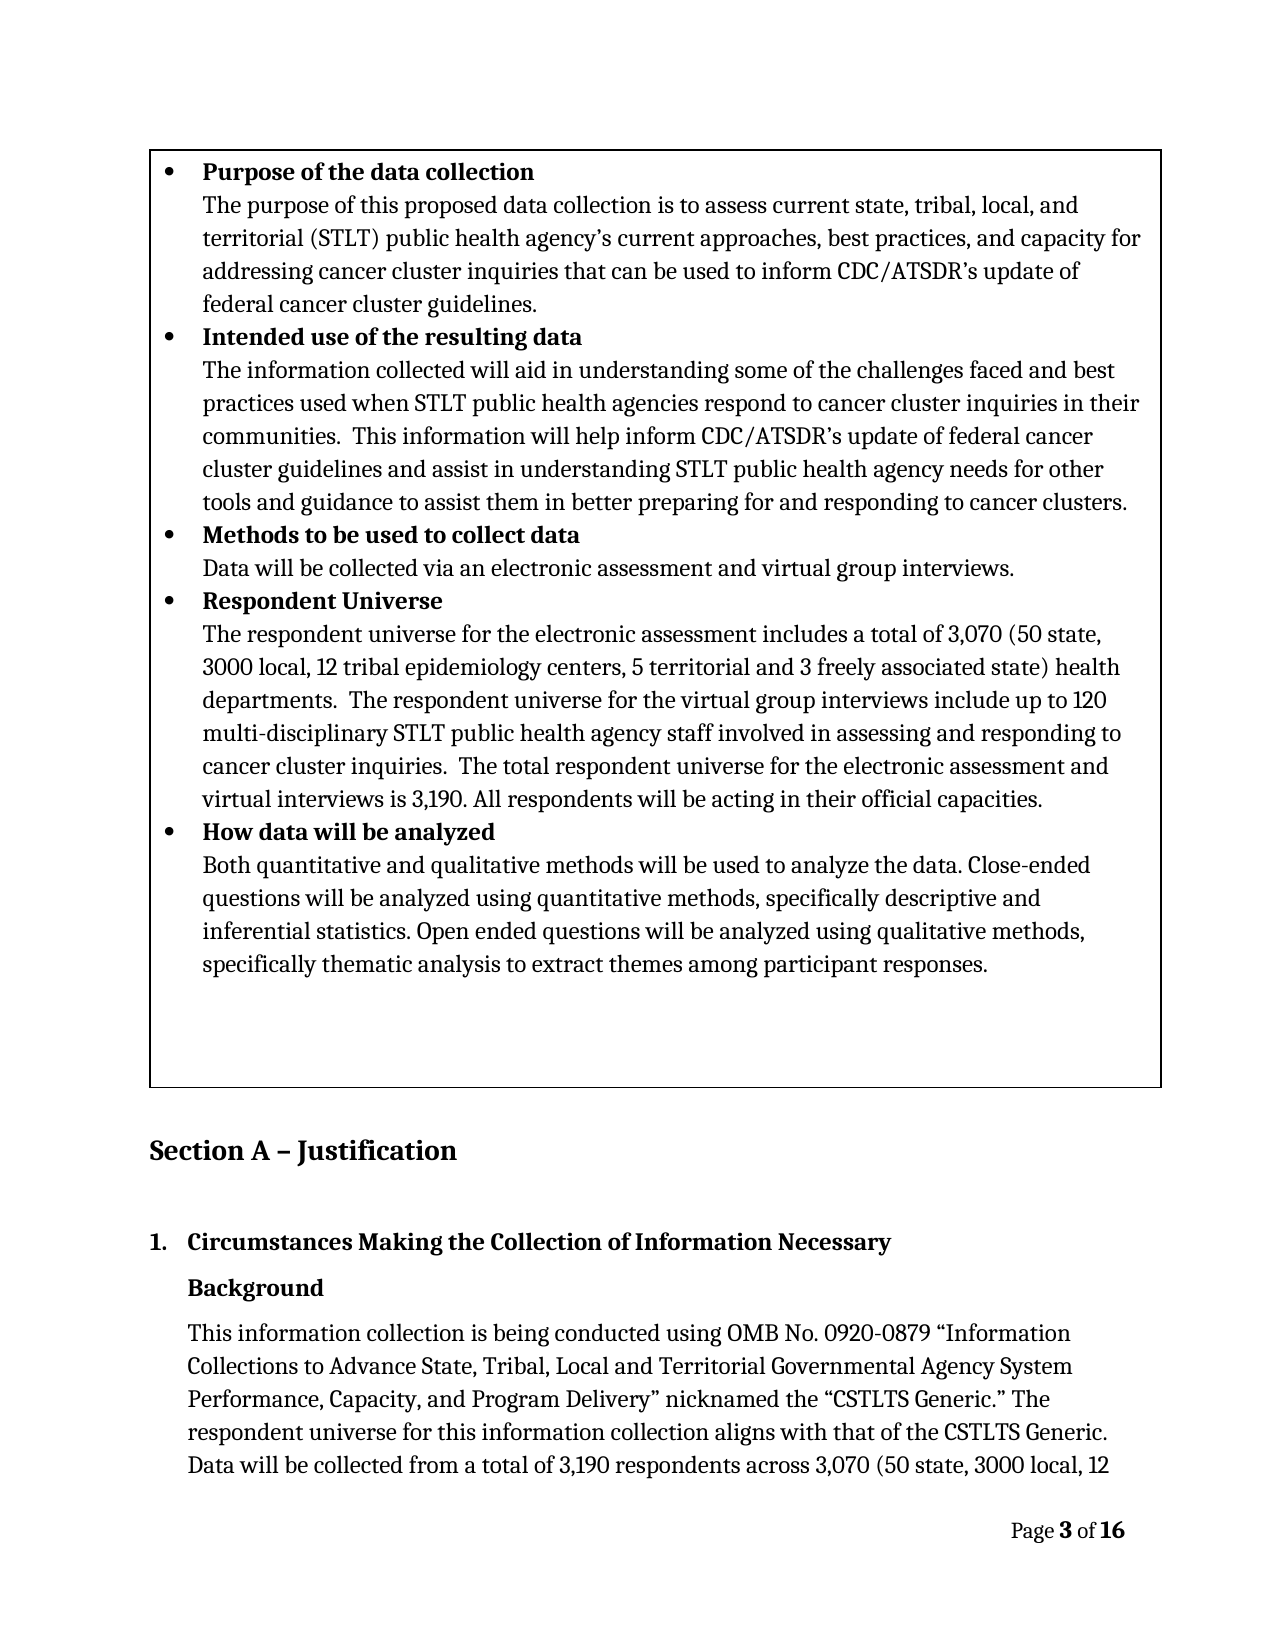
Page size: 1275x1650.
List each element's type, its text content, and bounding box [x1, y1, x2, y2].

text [187, 1319, 1125, 1480]
subtitle Section A – Justification [150, 1134, 1125, 1168]
subtitle Background [187, 1273, 1125, 1302]
subtitle Circumstances Making the Collection of Information Necessary [150, 1228, 1125, 1257]
